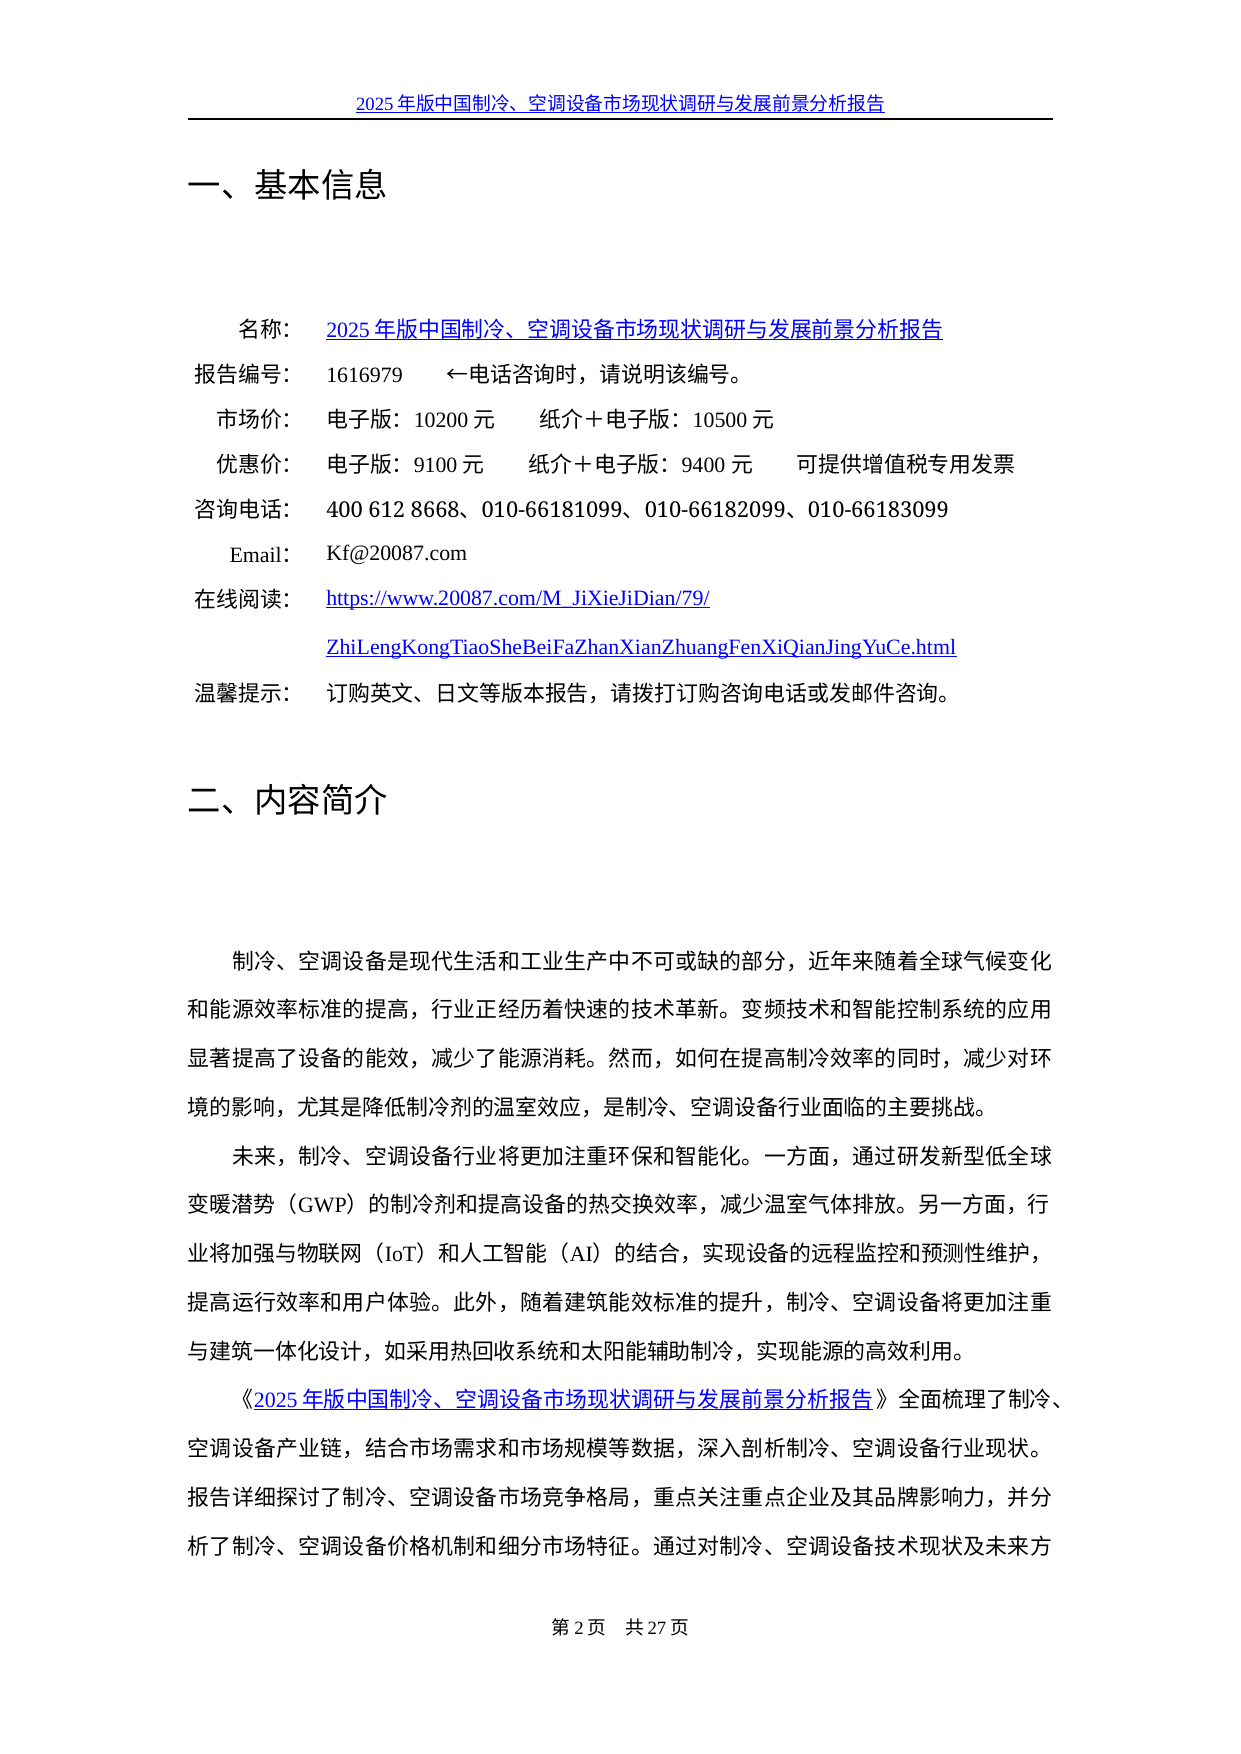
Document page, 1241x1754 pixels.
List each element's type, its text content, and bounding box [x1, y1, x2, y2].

table_cell 市场价： [167, 402, 315, 447]
table_cell Email： [167, 537, 315, 582]
table_cell 400 612 8668、010-66181099、010-66182099、010-66183099 [315, 492, 1073, 537]
table_cell 报告编号： [167, 357, 315, 402]
table_cell 优惠价： [167, 447, 315, 492]
table_cell 温馨提示： [167, 675, 315, 720]
table_cell 1616979 ←电话咨询时，请说明该编号。 [315, 357, 1073, 402]
title 一、基本信息 [187, 150, 1053, 215]
table_cell 电子版：9100 元 纸介＋电子版：9400 元 可提供增值税专用发票 [315, 447, 1073, 492]
table_cell 订购英文、日文等版本报告，请拨打订购咨询电话或发邮件咨询。 [315, 675, 1073, 720]
table_header 2025年版中国制冷、空调设备市场现状调研与发展前景分析报告 [315, 312, 1073, 357]
table_cell [315, 582, 1073, 675]
table_cell 咨询电话： [167, 492, 315, 537]
table_cell 在线阅读： [167, 582, 315, 675]
table_cell 电子版：10200 元 纸介＋电子版：10500 元 [315, 402, 1073, 447]
title 二、内容简介 [187, 766, 1053, 831]
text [187, 943, 1053, 1561]
table_header 名称： [167, 312, 315, 357]
table_cell Kf@20087.com [315, 537, 1073, 582]
